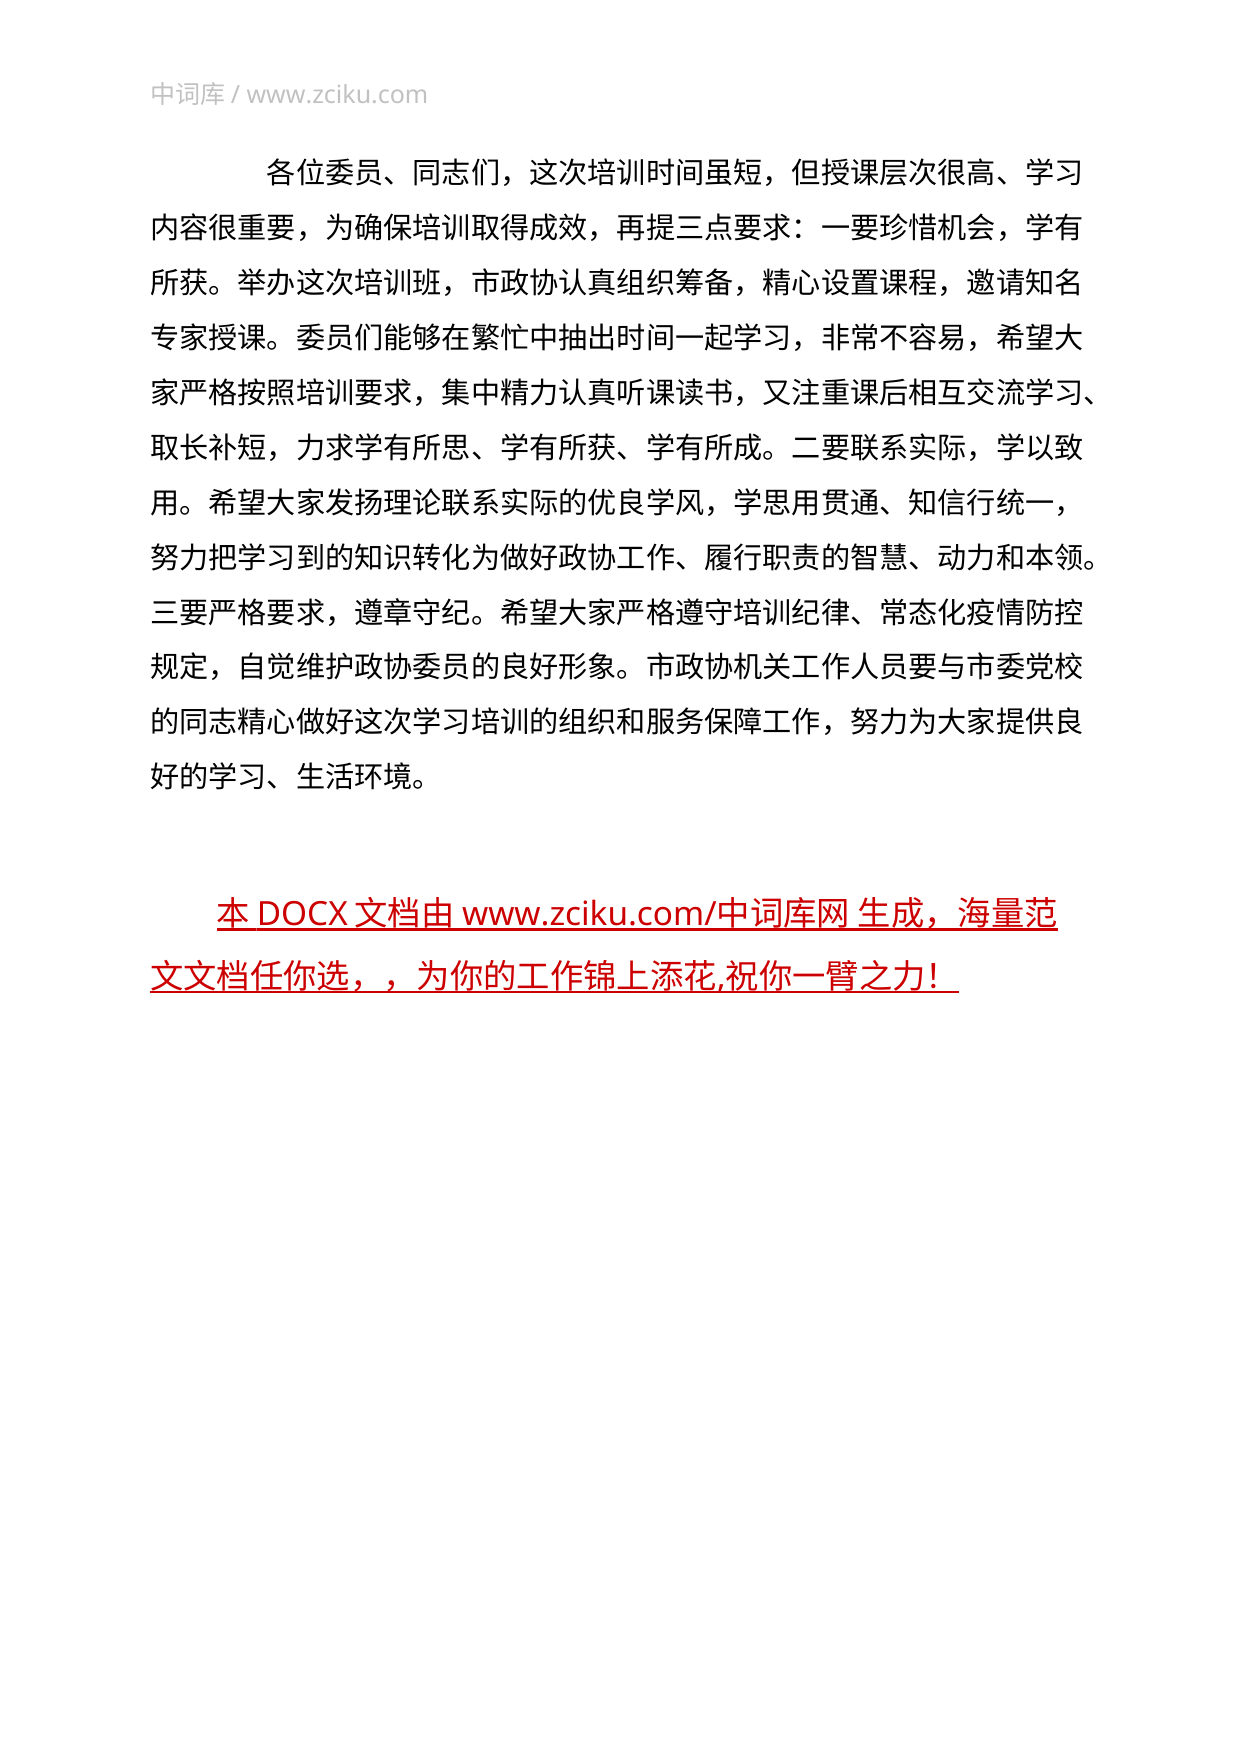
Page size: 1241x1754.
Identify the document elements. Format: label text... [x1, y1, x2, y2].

text 各位委员、同志们，这次培训时间虽短，但授课层次很高、学习内容很重要，为确保培训取得成效，再提三点要求：一要珍惜机会，学有所获。举办这次培训班，市政协认真组织筹备，精心设置课程，邀请知名专家授课。委员们能够在繁忙中抽出时间一起学习，非常不容易，希望大家严格按照培训要求，集中精力认真听课读书，又注重课后相互交流学习、取长补短，力求学有所思、学有所获、学有所成。二要联系实际，学以致用。希望大家发扬理论联系实际的优良学风，学思用贯通、知信行统一，努力把学习到的知识转化为做好政协工作、履行职责的智慧、动力和本领。三要严格要求，遵章守纪。希望大家严格遵守培训纪律、常态化疫情防控规定，自觉维护政协委员的良好形象。市政协机关工作人员要与市委党校的同志精心做好这次学习培训的组织和服务保障工作，努力为大家提供良好的学习、生活环境。 [150, 150, 1090, 796]
text 本DOCX文档由 www.zciku.com/中词库网 生成，海量范文文档任你选，，为你的工作锦上添花,祝你一臂之力！ [150, 887, 1090, 998]
